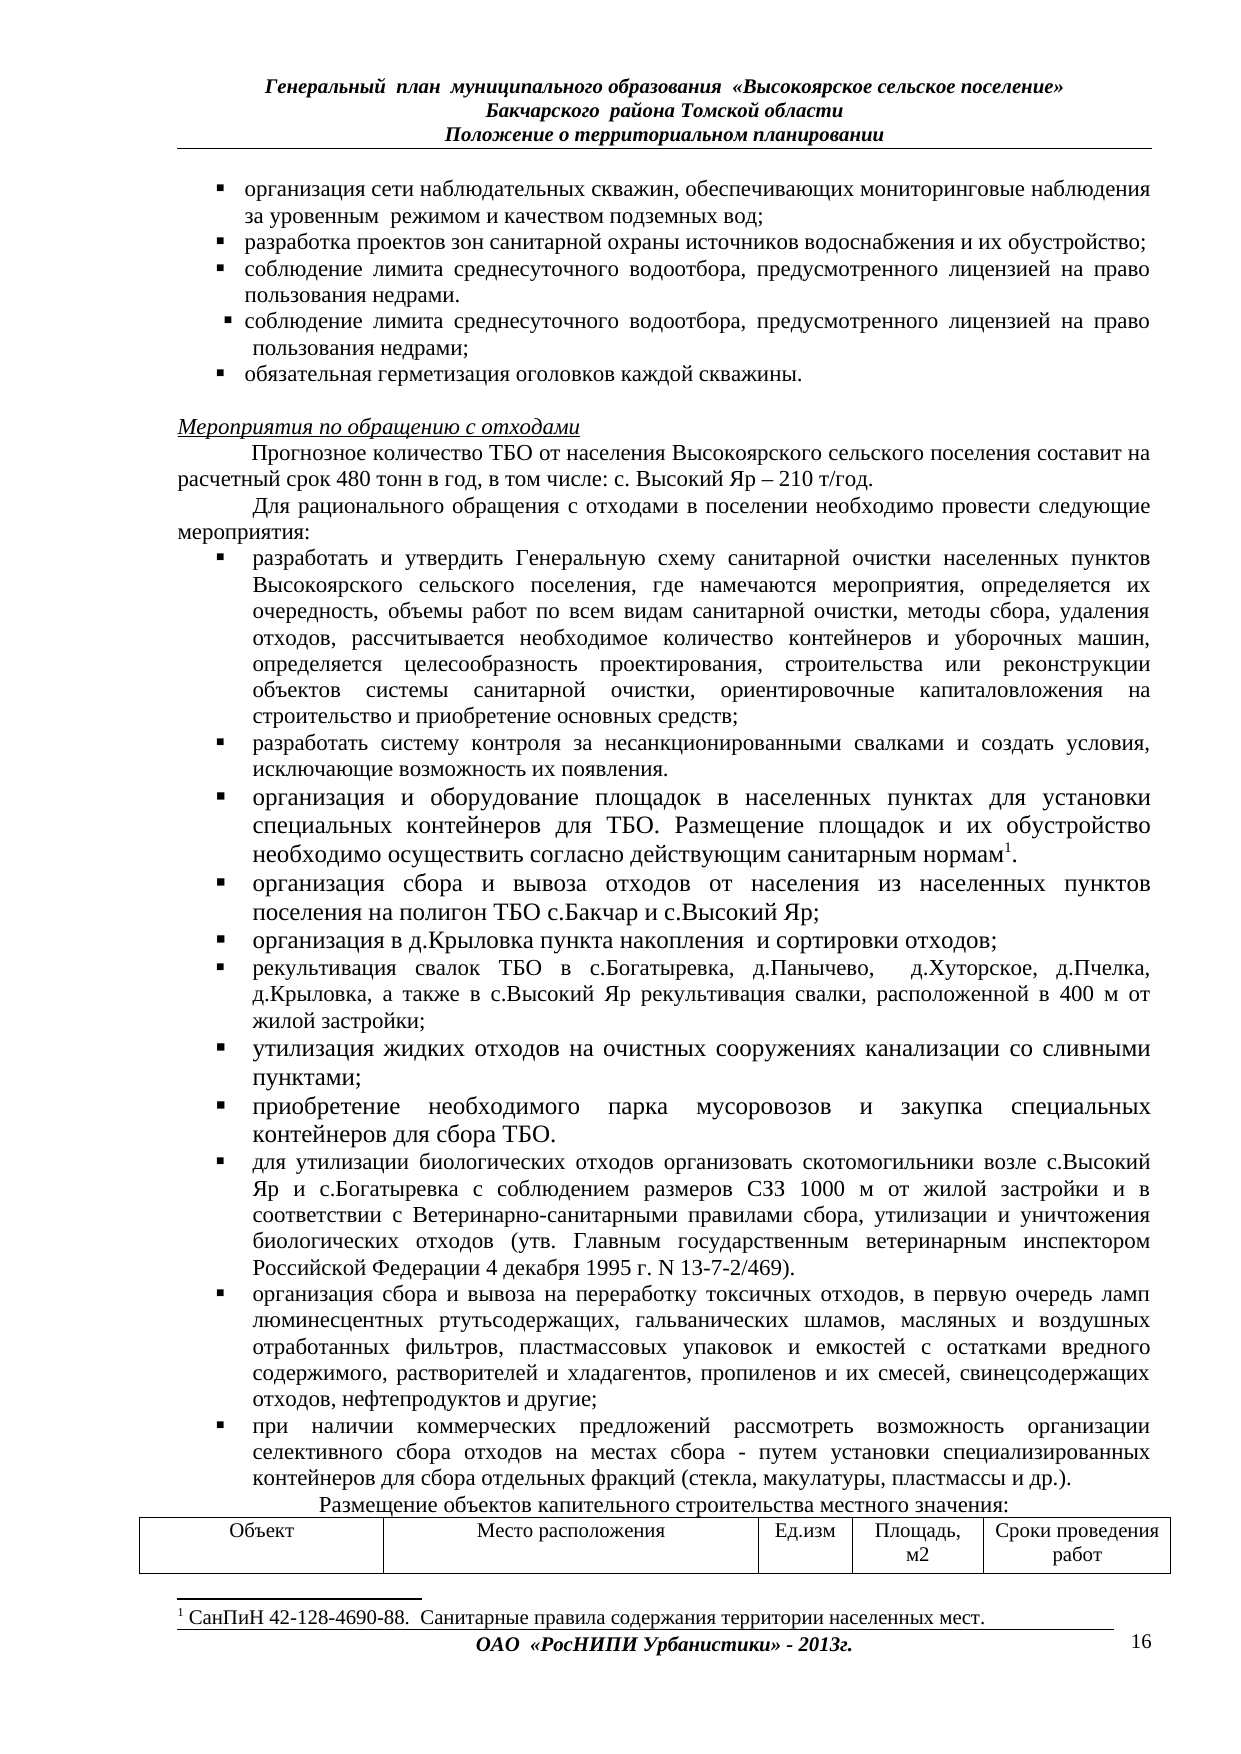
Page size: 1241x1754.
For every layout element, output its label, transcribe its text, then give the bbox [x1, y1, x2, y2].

list разработать и утвердить Генеральную схему санитарной очистки населенных пунктов Высокоярского сельского поселения, где намечаются мероприятия, определяется их очередность, объемы работ по всем видам санитарной очистки, методы сбора, удаления отходов, рассчитывается необходимое количество контейнеров и уборочных машин, определяется целесообразность проектирования, строительства или реконструкции объектов системы санитарной очистки, ориентировочные капиталовложения на строительство и приобретение основных средств; [215, 544, 1152, 729]
list разработка проектов зон санитарной охраны источников водоснабжения и их обустройство; [215, 228, 1152, 254]
list организация и оборудование площадок в населенных пунктах для установки специальных контейнеров для ТБО. Размещение площадок и их обустройство необходимо осуществить согласно действующим санитарным нормам. [215, 782, 1152, 868]
list утилизация жидких отходов на очистных сооружениях канализации со сливными пунктами; [215, 1033, 1152, 1091]
table_header Ед.изм [759, 1518, 852, 1572]
list организация сбора и вывоза на переработку токсичных отходов, в первую очередь ламп люминесцентных ртутьсодержащих, гальванических шламов, масляных и воздушных отработанных фильтров, пластмассовых упаковок и емкостей с остатками вредного содержимого, растворителей и хладагентов, пропиленов и их смесей, свинецсодержащих отходов, нефтепродуктов и другие; [215, 1280, 1152, 1412]
list организация сети наблюдательных скважин, обеспечивающих мониторинговые наблюдения за уровенным режимом и качеством подземных вод; [215, 176, 1152, 228]
table_header Место расположения [384, 1518, 758, 1572]
text Размещение объектов капительного строительства местного значения: [177, 1491, 1152, 1517]
list организация в д.Крыловка пункта накопления и сортировки отходов; [215, 925, 1152, 954]
list при наличии коммерческих предложений рассмотреть возможность организации селективного сбора отходов на местах сбора - путем установки специализированных контейнеров для сбора отдельных фракций (стекла, макулатуры, пластмассы и др.). [215, 1412, 1152, 1491]
table_header Сроки проведения работ [984, 1518, 1170, 1572]
text Для рационального обращения с отходами в поселении необходимо провести следующие мероприятия: [177, 492, 1152, 544]
list организация сбора и вывоза отходов от населения из населенных пунктов поселения на полигон ТБО с.Бакчар и с.Высокий Яр; [215, 868, 1152, 925]
list рекультивация свалок ТБО в с.Богатыревка, д.Панычево, д.Хуторское, д.Пчелка, д.Крыловка, а также в с.Высокий Яр рекультивация свалки, расположенной в от жилой застройки; [215, 954, 1152, 1033]
text Мероприятия по обращению с отходами [177, 413, 1152, 439]
list обязательная герметизация оголовков каждой скважины. [215, 360, 1152, 386]
list для утилизации биологических отходов организовать скотомогильники возле с.Высокий Яр и с.Богатыревка с соблюдением размеров СЗЗ от жилой застройки и в соответствии с Ветеринарно-санитарными правилами сбора, утилизации и уничтожения биологических отходов (утв. Главным государственным ветеринарным инспектором Российской Федерации 4 декабря . N 13-7-2/469). [215, 1148, 1152, 1280]
list соблюдение лимита среднесуточного водоотбора, предусмотренного лицензией на право пользования недрами. [215, 254, 1152, 307]
text Прогнозное количество ТБО от населения Высокоярского сельского поселения составит на расчетный срок 480 тонн в год, в том числе: с. Высокий Яр – 210 т/год. [177, 439, 1152, 492]
table_header Объект [140, 1518, 383, 1572]
table_header Площадь, м2 [853, 1518, 983, 1572]
list разработать систему контроля за несанкционированными свалками и создать условия, исключающие возможность их появления. [215, 729, 1152, 782]
list соблюдение лимита среднесуточного водоотбора, предусмотренного лицензией на право пользования недрами; [223, 307, 1152, 360]
list приобретение необходимого парка мусоровозов и закупка специальных контейнеров для сбора ТБО. [215, 1091, 1152, 1148]
